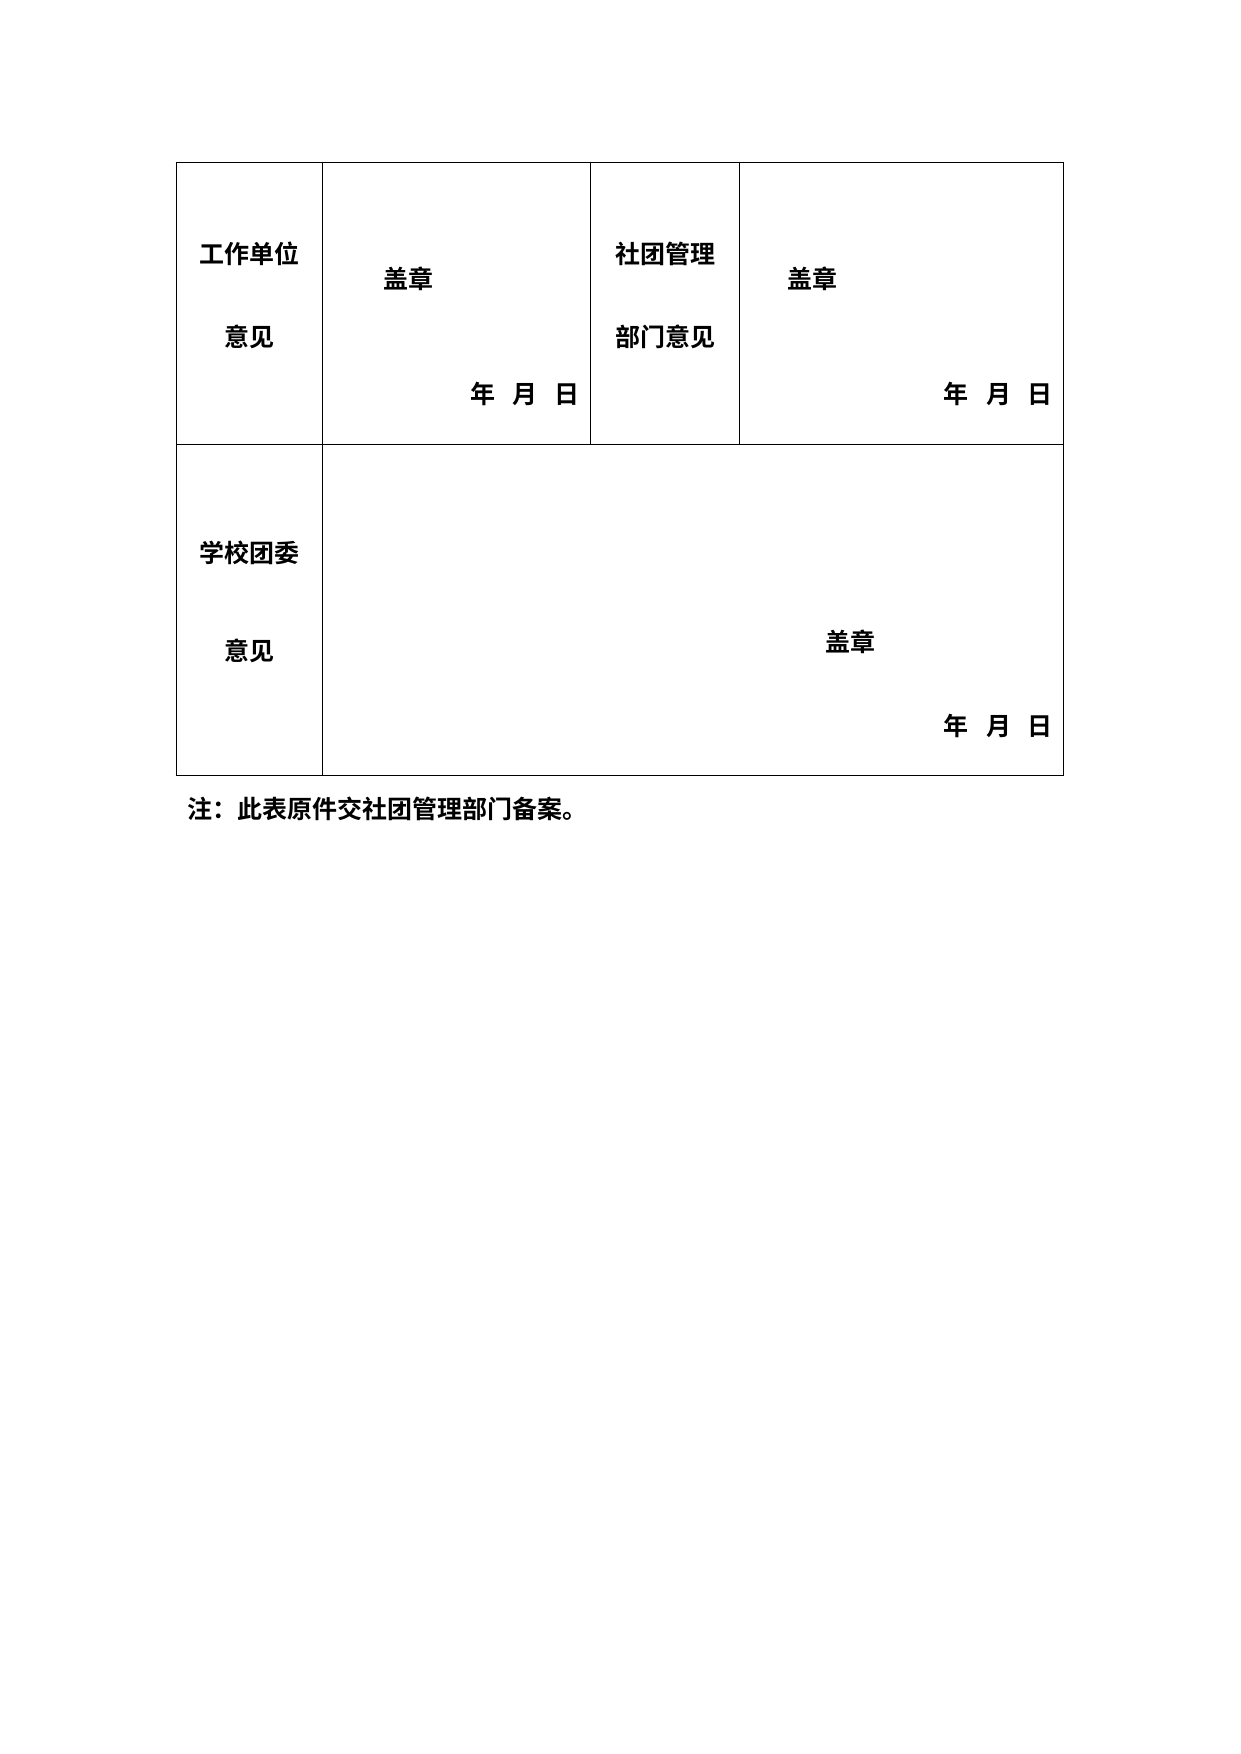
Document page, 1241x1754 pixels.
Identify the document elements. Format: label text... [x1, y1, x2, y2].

text 注：此表原件交社团管理部门备案。 [187, 776, 1053, 841]
table_cell 盖章 年 月 日 [323, 163, 590, 443]
table_cell 盖章 年 月 日 [740, 163, 1063, 443]
table_cell 社团管理 部门意见 [591, 163, 739, 443]
table_cell 学校团委意见 [177, 445, 322, 774]
table_cell 工作单位 意见 [177, 163, 322, 443]
table_cell 盖章 年 月 日 [323, 445, 1063, 774]
